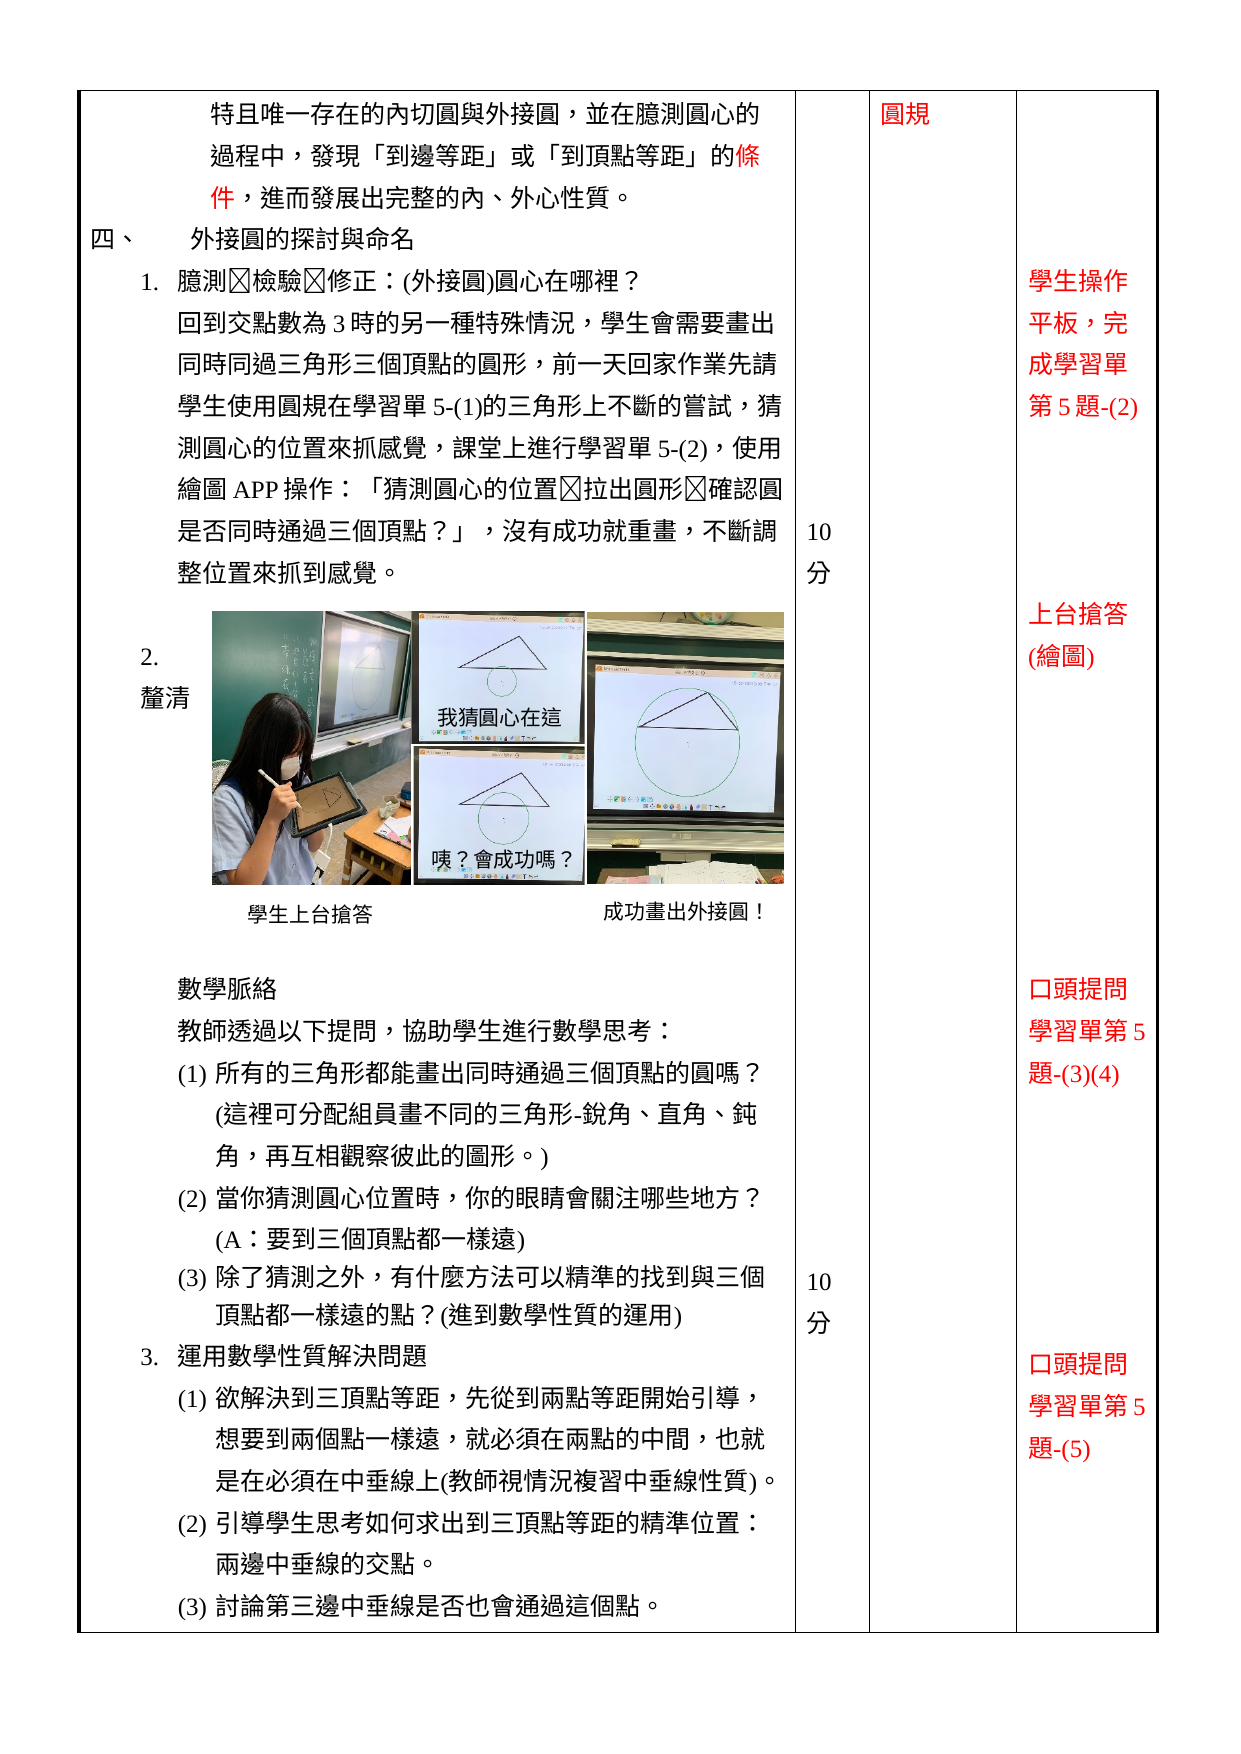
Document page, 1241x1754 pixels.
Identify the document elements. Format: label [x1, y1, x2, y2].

table_cell [1017, 91, 1156, 1632]
picture [212, 611, 585, 885]
picture [587, 612, 784, 884]
table_cell [796, 91, 869, 1632]
table_cell [870, 91, 1016, 1632]
picture [413, 746, 585, 885]
table_cell [81, 91, 795, 1632]
